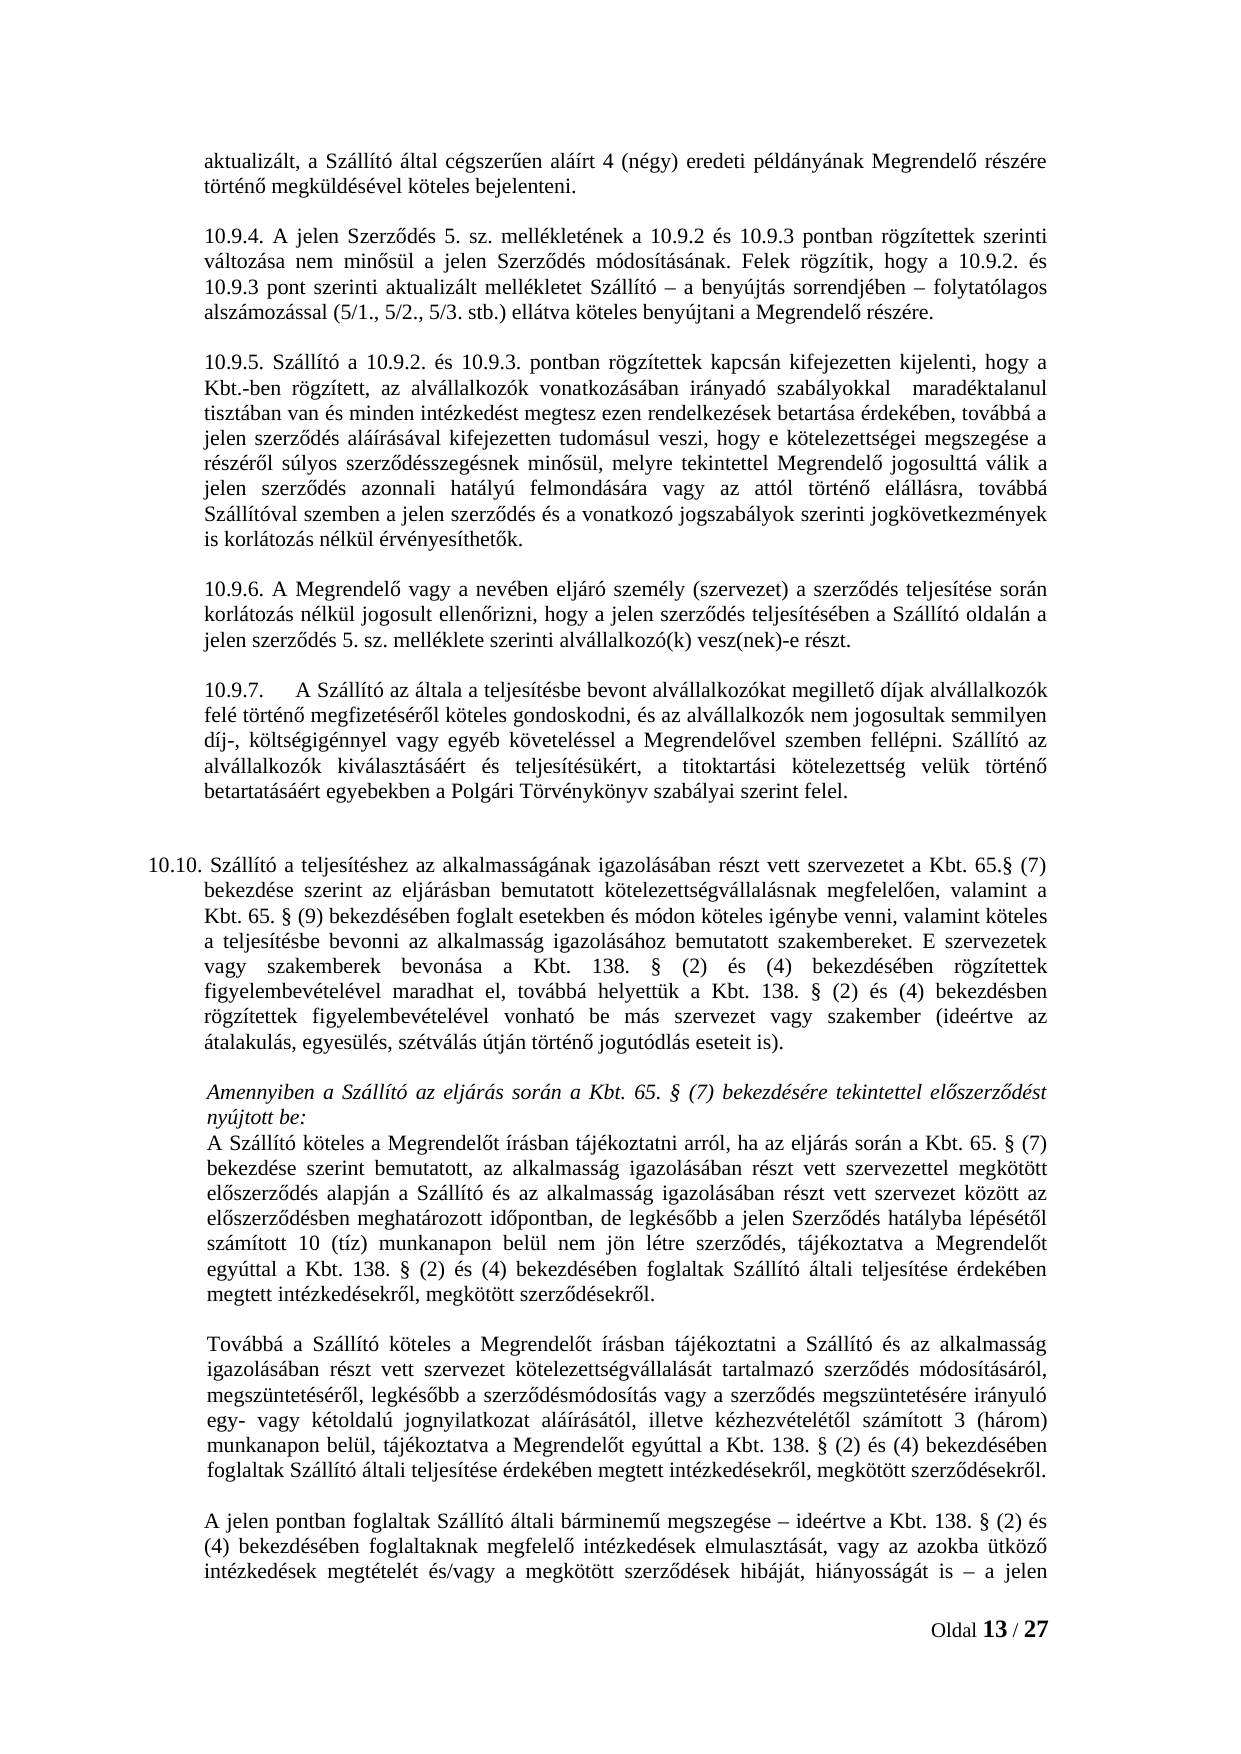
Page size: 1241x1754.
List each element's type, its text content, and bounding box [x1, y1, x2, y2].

text 10.9.6. A Megrendelő vagy a nevében eljáró személy (szervezet) a szerződés teljesítése során korlátozás nélkül jogosult ellenőrizni, hogy a jelen szerződés teljesítésében a Szállító oldalán a jelen szerződés 5. sz. melléklete szerinti alvállalkozó(k) vesz(nek)-e részt. [204, 576, 1048, 652]
text 10.9.7. A Szállító az általa a teljesítésbe bevont alvállalkozókat megillető díjak alvállalkozók felé történő megfizetéséről köteles gondoskodni, és az alvállalkozók nem jogosultak semmilyen díj-, költségigénnyel vagy egyéb követeléssel a Megrendelővel szemben fellépni. Szállító az alvállalkozók kiválasztásáért és teljesítésükért, a titoktartási kötelezettség velük történő betartatásáért egyebekben a Polgári Törvénykönyv szabályai szerint felel. [148, 677, 1048, 803]
text 10.9.5. Szállító a 10.9.2. és 10.9.3. pontban rögzítettek kapcsán kifejezetten kijelenti, hogy a Kbt.-ben rögzített, az alvállalkozók vonatkozásában irányadó szabályokkal maradéktalanul tisztában van és minden intézkedést megtesz ezen rendelkezések betartása érdekében, továbbá a jelen szerződés aláírásával kifejezetten tudomásul veszi, hogy e kötelezettségei megszegése a részéről súlyos szerződésszegésnek minősül, melyre tekintettel Megrendelő jogosulttá válik a jelen szerződés azonnali hatályú felmondására vagy az attól történő elállásra, továbbá Szállítóval szemben a jelen szerződés és a vonatkozó jogszabályok szerinti jogkövetkezmények is korlátozás nélkül érvényesíthetők. [204, 349, 1048, 551]
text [204, 148, 1048, 198]
text 10.9.4. A jelen Szerződés 5. sz. mellékletének a 10.9.2 és 10.9.3 pontban rögzítettek szerinti változása nem minősül a jelen Szerződés módosításának. Felek rögzítik, hogy a 10.9.2. és 10.9.3 pont szerinti aktualizált mellékletet Szállító – a benyújtás sorrendjében – folytatólagos alszámozással (5/1., 5/2., 5/3. stb.) ellátva köteles benyújtani a Megrendelő részére. [204, 223, 1048, 324]
text Továbbá a Szállító köteles a Megrendelőt írásban tájékoztatni a Szállító és az alkalmasság igazolásában részt vett szervezet kötelezettségvállalását tartalmazó szerződés módosításáról, megszüntetéséről, legkésőbb a szerződésmódosítás vagy a szerződés megszüntetésére irányuló egy- vagy kétoldalú jognyilatkozat aláírásától, illetve kézhezvételétől számított 3 (három) munkanapon belül, tájékoztatva a Megrendelőt egyúttal a Kbt. 138. § (2) és (4) bekezdésében foglaltak Szállító általi teljesítése érdekében megtett intézkedésekről, megkötött szerződésekről. [148, 1331, 1048, 1482]
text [148, 1508, 1048, 1583]
text Amennyiben a Szállító az eljárás során a Kbt. 65. § (7) bekezdésére tekintettel előszerződést nyújtott be: [148, 1079, 1048, 1129]
text 10.10. Szállító a teljesítéshez az alkalmasságának igazolásában részt vett szervezetet a Kbt. 65.§ (7) bekezdése szerint az eljárásban bemutatott kötelezettségvállalásnak megfelelően, valamint a Kbt. 65. § (9) bekezdésében foglalt esetekben és módon köteles igénybe venni, valamint köteles a teljesítésbe bevonni az alkalmasság igazolásához bemutatott szakembereket. E szervezetek vagy szakemberek bevonása a Kbt. 138. § (2) és (4) bekezdésében rögzítettek figyelembevételével maradhat el, továbbá helyettük a Kbt. 138. § (2) és (4) bekezdésben rögzítettek figyelembevételével vonható be más szervezet vagy szakember (ideértve az átalakulás, egyesülés, szétválás útján történő jogutódlás eseteit is). [148, 852, 1048, 1054]
text A Szállító köteles a Megrendelőt írásban tájékoztatni arról, ha az eljárás során a Kbt. 65. § (7) bekezdése szerint bemutatott, az alkalmasság igazolásában részt vett szervezettel megkötött előszerződés alapján a Szállító és az alkalmasság igazolásában részt vett szervezet között az előszerződésben meghatározott időpontban, de legkésőbb a jelen Szerződés hatályba lépésétől számított 10 (tíz) munkanapon belül nem jön létre szerződés, tájékoztatva a Megrendelőt egyúttal a Kbt. 138. § (2) és (4) bekezdésében foglaltak Szállító általi teljesítése érdekében megtett intézkedésekről, megkötött szerződésekről. [148, 1129, 1048, 1306]
